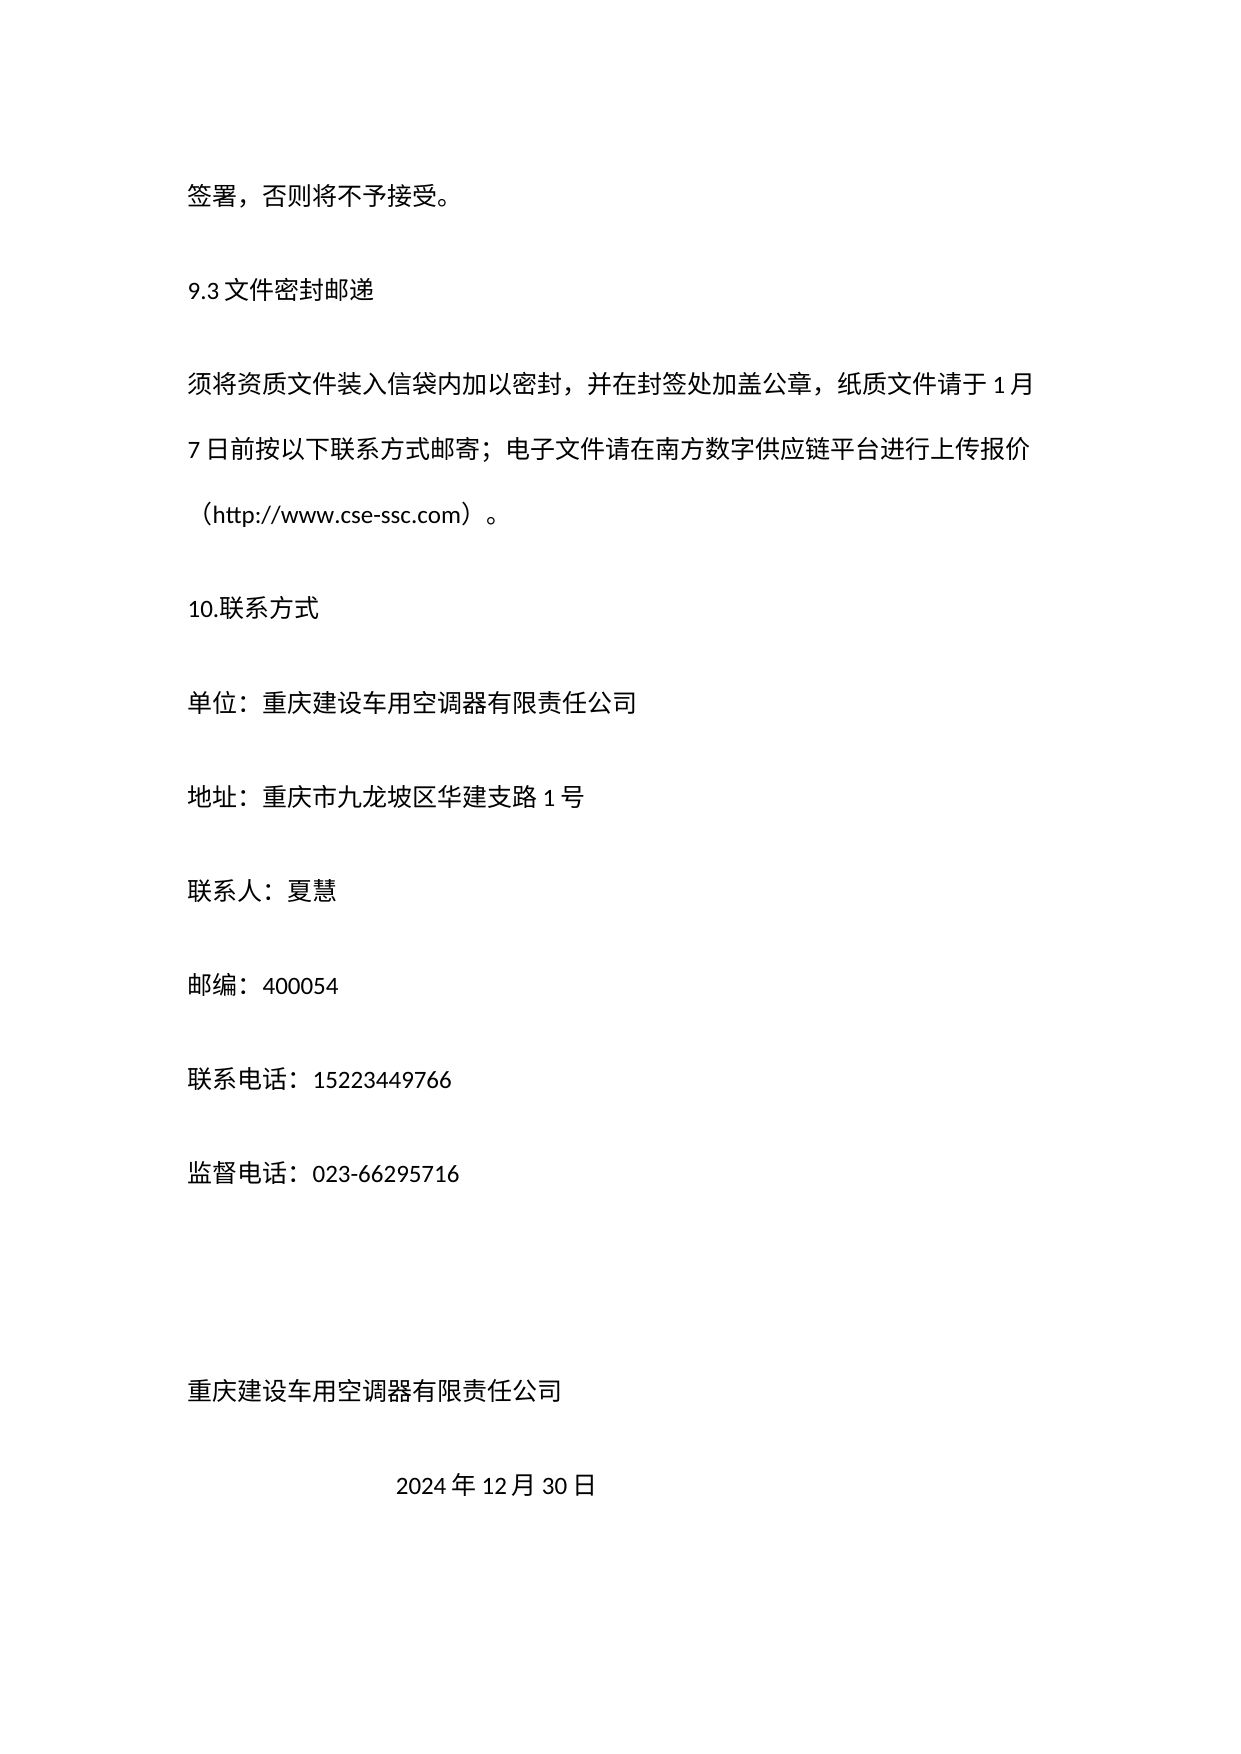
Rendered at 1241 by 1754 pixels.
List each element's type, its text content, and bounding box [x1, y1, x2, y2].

text 联系人：夏慧 [187, 857, 1053, 922]
text 2024年12月30日 [187, 1451, 1053, 1516]
text 9.3文件密封邮递 [187, 256, 1053, 321]
text 监督电话：023-66295716 [187, 1139, 1053, 1204]
text 邮编：400054 [187, 951, 1053, 1016]
text 单位：重庆建设车用空调器有限责任公司 [187, 669, 1053, 734]
text 须将资质文件装入信袋内加以密封，并在封签处加盖公章，纸质文件请于1月7日前按以下联系方式邮寄；电子文件请在南方数字供应链平台进行上传报价（http://www.cse-ssc.com）。 [187, 350, 1053, 545]
text 地址：重庆市九龙坡区华建支路1号 [187, 763, 1053, 828]
text 重庆建设车用空调器有限责任公司 [187, 1357, 1053, 1422]
text 10.联系方式 [187, 574, 1053, 639]
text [187, 162, 1053, 227]
text 联系电话：15223449766 [187, 1045, 1053, 1110]
